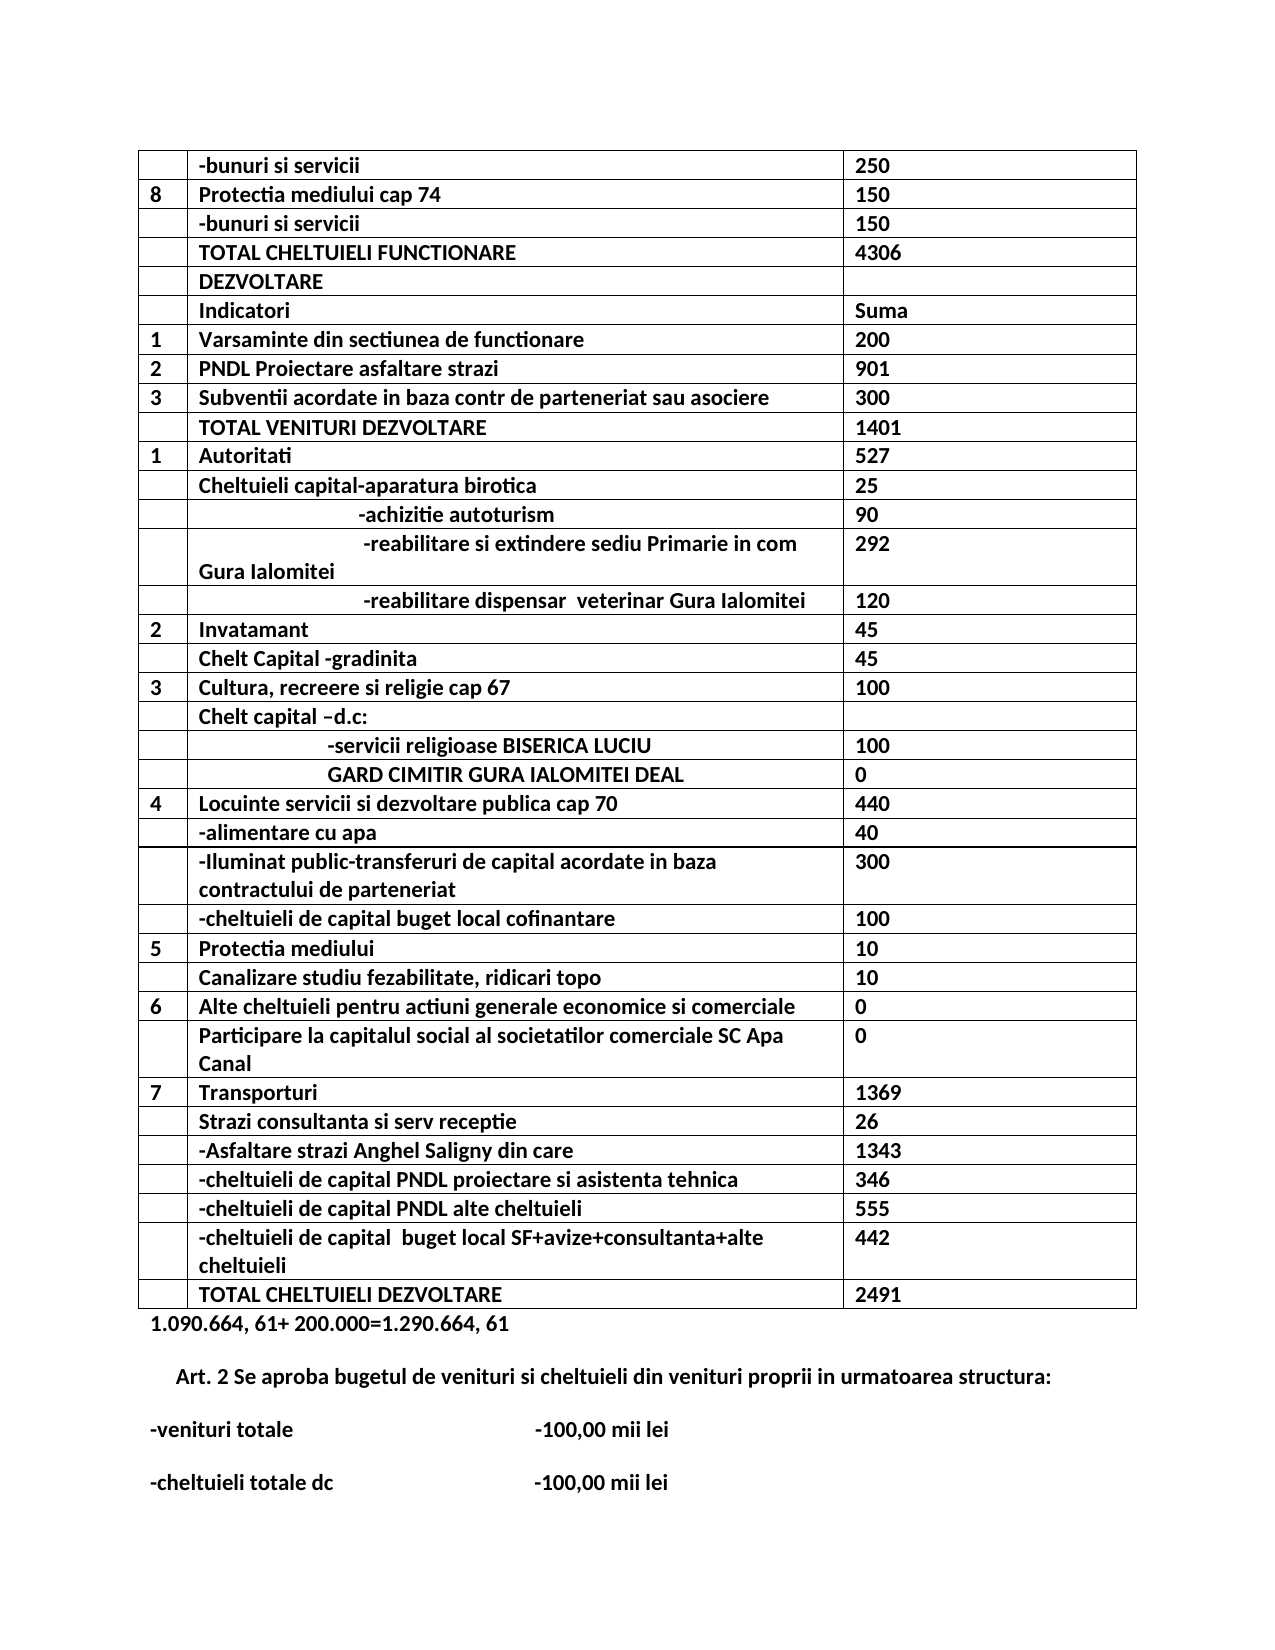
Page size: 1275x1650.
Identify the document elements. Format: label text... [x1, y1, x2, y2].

table_cell 40 [844, 819, 1136, 846]
table_cell 1343 [844, 1136, 1136, 1164]
table_cell -reabilitare si extindere sediu Primarie in com Gura Ialomitei [188, 529, 843, 585]
table_cell -Asfaltare strazi Anghel Saligny din care [188, 1136, 843, 1164]
table_cell [139, 819, 187, 846]
table_cell 120 [844, 586, 1136, 614]
table_cell [139, 1223, 187, 1279]
table_cell 2 [139, 615, 187, 643]
table_cell 200 [844, 325, 1136, 353]
table_cell 100 [844, 673, 1136, 701]
table_cell [139, 529, 187, 585]
table_cell 250 [844, 151, 1136, 179]
table_cell Participare la capitalul social al societatilor comerciale SC Apa Canal [188, 1021, 843, 1077]
table_cell 4306 [844, 238, 1136, 266]
table_cell [139, 586, 187, 614]
table_cell [139, 760, 187, 788]
table_cell Cheltuieli capital-aparatura birotica [188, 471, 843, 499]
table_cell Strazi consultanta si serv receptie [188, 1107, 843, 1135]
table_cell [139, 151, 187, 179]
table_cell -cheltuieli de capital PNDL proiectare si asistenta tehnica [188, 1165, 843, 1193]
table_cell [139, 1280, 187, 1308]
table_cell Transporturi [188, 1078, 843, 1106]
table_cell [139, 963, 187, 991]
table_cell 100 [844, 731, 1136, 759]
table_cell 555 [844, 1194, 1136, 1222]
table_cell 300 [844, 848, 1136, 903]
table_cell 346 [844, 1165, 1136, 1193]
table_cell -alimentare cu apa [188, 819, 843, 846]
table_cell -achizitie autoturism [188, 500, 843, 528]
table_cell [139, 702, 187, 730]
table_cell 150 [844, 180, 1136, 208]
table_cell 292 [844, 529, 1136, 585]
table_cell Locuinte servicii si dezvoltare publica cap 70 [188, 789, 843, 817]
table_cell 3 [139, 673, 187, 701]
table_cell 7 [139, 1078, 187, 1106]
table_cell 3 [139, 384, 187, 412]
table_cell 0 [844, 1021, 1136, 1077]
table_cell [139, 238, 187, 266]
table_cell [139, 209, 187, 237]
table_cell 5 [139, 934, 187, 962]
table_cell -servicii religioase BISERICA LUCIU [188, 731, 843, 759]
table_cell PNDL Proiectare asfaltare strazi [188, 355, 843, 382]
table_cell Cultura, recreere si religie cap 67 [188, 673, 843, 701]
table_cell Chelt Capital -gradinita [188, 644, 843, 672]
table_cell DEZVOLTARE [188, 267, 843, 295]
table_cell [139, 905, 187, 933]
table_cell [139, 413, 187, 441]
table_cell [139, 848, 187, 903]
table_cell 1369 [844, 1078, 1136, 1106]
table_cell [844, 702, 1136, 730]
table_cell -cheltuieli de capital PNDL alte cheltuieli [188, 1194, 843, 1222]
table_cell 10 [844, 963, 1136, 991]
table_cell 0 [844, 760, 1136, 788]
table_cell Autoritati [188, 442, 843, 470]
table_cell 442 [844, 1223, 1136, 1279]
table_cell -Iluminat public-transferuri de capital acordate in baza contractului de parteneriat [188, 848, 843, 903]
table_cell 1401 [844, 413, 1136, 441]
table_cell 440 [844, 789, 1136, 817]
table_cell -cheltuieli de capital buget local SF+avize+consultanta+alte cheltuieli [188, 1223, 843, 1279]
table_cell 527 [844, 442, 1136, 470]
table_cell Subventii acordate in baza contr de parteneriat sau asociere [188, 384, 843, 412]
table_cell 1 [139, 442, 187, 470]
table_cell GARD CIMITIR GURA IALOMITEI DEAL [188, 760, 843, 788]
table_cell [139, 1107, 187, 1135]
text Art. 2 Se aproba bugetul de venituri si cheltuieli din venituri proprii in urmatoarea structura: [150, 1362, 1125, 1390]
table_cell 2491 [844, 1280, 1136, 1308]
table_cell [844, 267, 1136, 295]
table_cell -reabilitare dispensar veterinar Gura Ialomitei [188, 586, 843, 614]
text 1.090.664, 61+ 200.000=1.290.664, 61 [150, 1309, 1125, 1337]
table_cell Indicatori [188, 296, 843, 324]
table_cell Alte cheltuieli pentru actiuni generale economice si comerciale [188, 992, 843, 1020]
table_cell 6 [139, 992, 187, 1020]
table_cell Protectia mediului cap 74 [188, 180, 843, 208]
table_cell 4 [139, 789, 187, 817]
table_cell 45 [844, 615, 1136, 643]
table_cell Suma [844, 296, 1136, 324]
table_cell 25 [844, 471, 1136, 499]
table_cell [139, 1165, 187, 1193]
table_cell 26 [844, 1107, 1136, 1135]
table_cell Canalizare studiu fezabilitate, ridicari topo [188, 963, 843, 991]
table_cell -cheltuieli de capital buget local cofinantare [188, 905, 843, 933]
table_cell [139, 471, 187, 499]
table_cell Protectia mediului [188, 934, 843, 962]
table_cell [139, 1136, 187, 1164]
table_cell [139, 644, 187, 672]
table_cell [139, 731, 187, 759]
table_cell 0 [844, 992, 1136, 1020]
table_cell TOTAL CHELTUIELI FUNCTIONARE [188, 238, 843, 266]
table_cell Varsaminte din sectiunea de functionare [188, 325, 843, 353]
table_cell [139, 296, 187, 324]
table_cell -bunuri si servicii [188, 151, 843, 179]
text -venituri totale -100,00 mii lei [150, 1415, 1125, 1443]
table_cell Invatamant [188, 615, 843, 643]
table_cell TOTAL VENITURI DEZVOLTARE [188, 413, 843, 441]
table_cell 901 [844, 355, 1136, 382]
table_cell 100 [844, 905, 1136, 933]
text -cheltuieli totale dc -100,00 mii lei [150, 1468, 1125, 1496]
table_cell 300 [844, 384, 1136, 412]
table_cell [139, 1021, 187, 1077]
table_cell TOTAL CHELTUIELI DEZVOLTARE [188, 1280, 843, 1308]
table_cell 45 [844, 644, 1136, 672]
table_cell 8 [139, 180, 187, 208]
table_cell -bunuri si servicii [188, 209, 843, 237]
table_cell [139, 1194, 187, 1222]
table_cell 1 [139, 325, 187, 353]
table_cell 2 [139, 355, 187, 382]
table_cell [139, 500, 187, 528]
table_cell [139, 267, 187, 295]
table_cell Chelt capital –d.c: [188, 702, 843, 730]
table_cell 90 [844, 500, 1136, 528]
table_cell 10 [844, 934, 1136, 962]
table_cell 150 [844, 209, 1136, 237]
